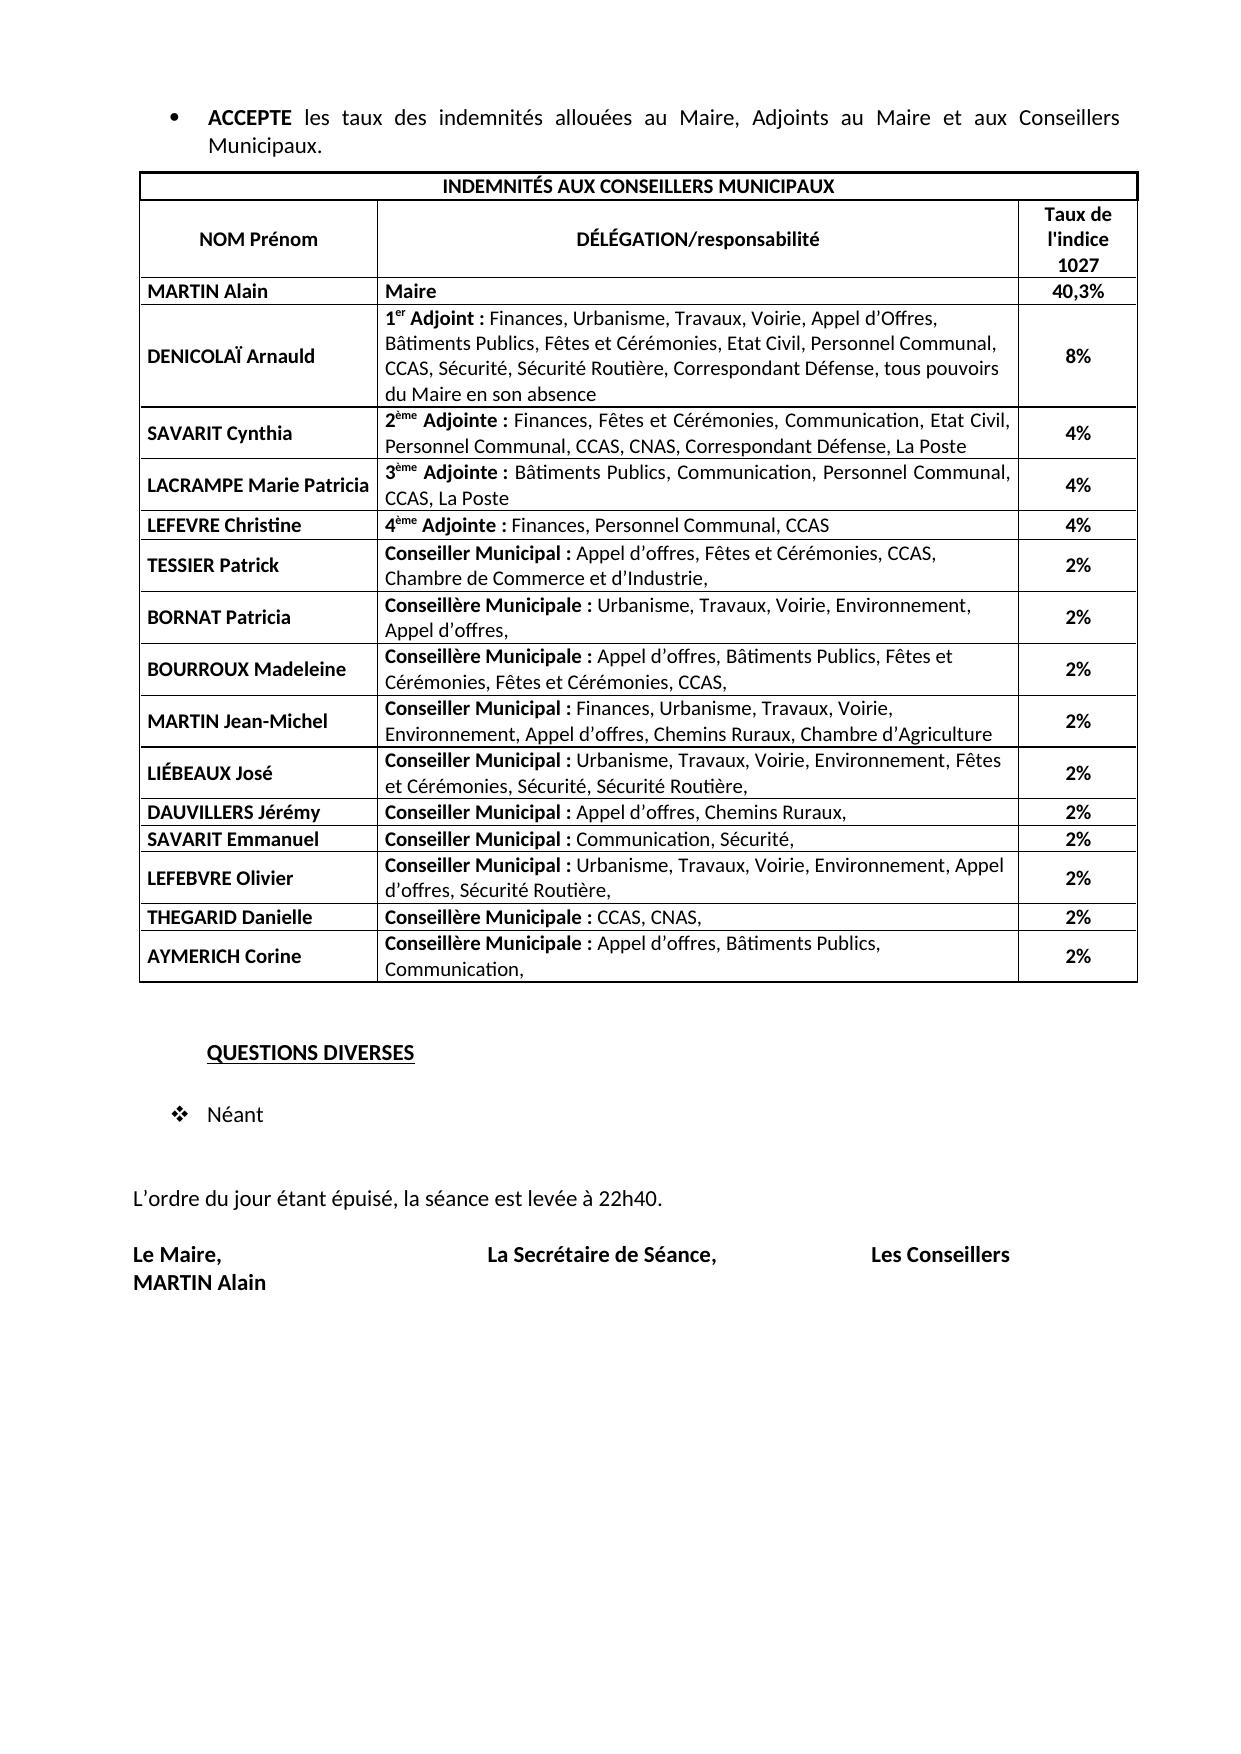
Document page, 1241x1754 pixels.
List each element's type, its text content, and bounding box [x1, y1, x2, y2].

table_cell BORNAT Patricia [140, 591, 377, 643]
table_cell BOURROUX Madeleine [140, 643, 377, 694]
table_cell Conseiller Municipal : Appel d’offres, Chemins Ruraux, [378, 799, 1018, 825]
table_cell Conseiller Municipal : Urbanisme, Travaux, Voirie, Environnement, Appel d’offres, Sécurité Routière, [378, 852, 1018, 903]
table_cell Maire [378, 278, 1018, 304]
table_cell Taux de l'indice 1027 [1019, 201, 1137, 277]
table_cell 2% [1019, 591, 1137, 643]
table_cell MARTIN Jean-Michel [140, 695, 377, 746]
table_cell 2% [1019, 825, 1137, 851]
table_cell 2% [1019, 930, 1137, 981]
table_cell DENICOLAÏ Arnauld [140, 304, 377, 406]
table_cell LEFEVRE Christine [140, 510, 377, 539]
table_cell 2% [1019, 851, 1137, 903]
list L’ordre du jour étant épuisé, la séance est levée à 22h40. [133, 1184, 1122, 1212]
table_cell LACRAMPE Marie Patricia [140, 458, 377, 510]
table_cell 2% [1019, 539, 1137, 591]
table_cell 4% [1019, 510, 1137, 539]
table_cell AYMERICH Corine [140, 930, 377, 981]
table_cell Conseiller Municipal : Finances, Urbanisme, Travaux, Voirie, Environnement, Appel d’offres, Chemins Ruraux, Chambre d’Agriculture [378, 696, 1018, 746]
table_cell DÉLÉGATION/responsabilité [378, 201, 1018, 277]
table_cell Conseillère Municipale : CCAS, CNAS, [378, 904, 1018, 929]
table_cell 40,3% [1019, 277, 1137, 304]
list Néant [169, 1100, 1122, 1128]
list Le Maire, La Secrétaire de Séance, Les Conseillers [133, 1240, 1122, 1268]
table_header INDEMNITÉS AUX CONSEILLERS MUNICIPAUX [141, 174, 1136, 199]
table_cell 3ème Adjointe : Bâtiments Publics, Communication, Personnel Communal, CCAS, La Poste [378, 459, 1018, 510]
table_cell Conseiller Municipal : Communication, Sécurité, [378, 826, 1018, 851]
table_cell LIÉBEAUX José [140, 746, 377, 798]
table_cell 2% [1019, 746, 1137, 798]
table_cell LEFEBVRE Olivier [140, 851, 377, 903]
table_cell 4ème Adjointe : Finances, Personnel Communal, CCAS [378, 511, 1018, 539]
table_cell SAVARIT Cynthia [140, 406, 377, 458]
table_cell Conseiller Municipal : Urbanisme, Travaux, Voirie, Environnement, Fêtes et Cérémonies, Sécurité, Sécurité Routière, [378, 748, 1018, 798]
text QUESTIONS DIVERSES [207, 1038, 1122, 1067]
table_cell 2% [1019, 903, 1137, 929]
table_cell Conseillère Municipale : Appel d’offres, Bâtiments Publics, Communication, [378, 931, 1018, 981]
table_cell MARTIN Alain [140, 277, 377, 304]
table_cell 2ème Adjointe : Finances, Fêtes et Cérémonies, Communication, Etat Civil, Personnel Communal, CCAS, CNAS, Correspondant Défense, La Poste [378, 408, 1018, 458]
table_cell 4% [1019, 458, 1137, 510]
table_cell Conseiller Municipal : Appel d’offres, Fêtes et Cérémonies, CCAS, Chambre de Commerce et d’Industrie, [378, 540, 1018, 591]
table_cell NOM Prénom [140, 201, 377, 277]
table_cell 2% [1019, 643, 1137, 694]
table_cell Conseillère Municipale : Appel d’offres, Bâtiments Publics, Fêtes et Cérémonies, Fêtes et Cérémonies, CCAS, [378, 644, 1018, 694]
table_cell TESSIER Patrick [140, 539, 377, 591]
table_cell DAUVILLERS Jérémy [140, 798, 377, 825]
list ACCEPTE les taux des indemnités allouées au Maire, Adjoints au Maire et aux Conseillers Municipaux. [170, 103, 1122, 159]
table_cell 1er Adjoint : Finances, Urbanisme, Travaux, Voirie, Appel d’Offres, Bâtiments Publics, Fêtes et Cérémonies, Etat Civil, Personnel Communal, CCAS, Sécurité, Sécurité Routière, Correspondant Défense, tous pouvoirs du Maire en son absence [378, 305, 1018, 406]
table_cell THEGARID Danielle [140, 903, 377, 929]
table_cell 8% [1019, 304, 1137, 406]
table_cell 2% [1019, 695, 1137, 746]
table_cell 2% [1019, 798, 1137, 825]
table_cell 4% [1019, 406, 1137, 458]
table_cell SAVARIT Emmanuel [140, 825, 377, 851]
list MARTIN Alain [133, 1268, 1122, 1296]
table_cell Conseillère Municipale : Urbanisme, Travaux, Voirie, Environnement, Appel d’offres, [378, 592, 1018, 643]
